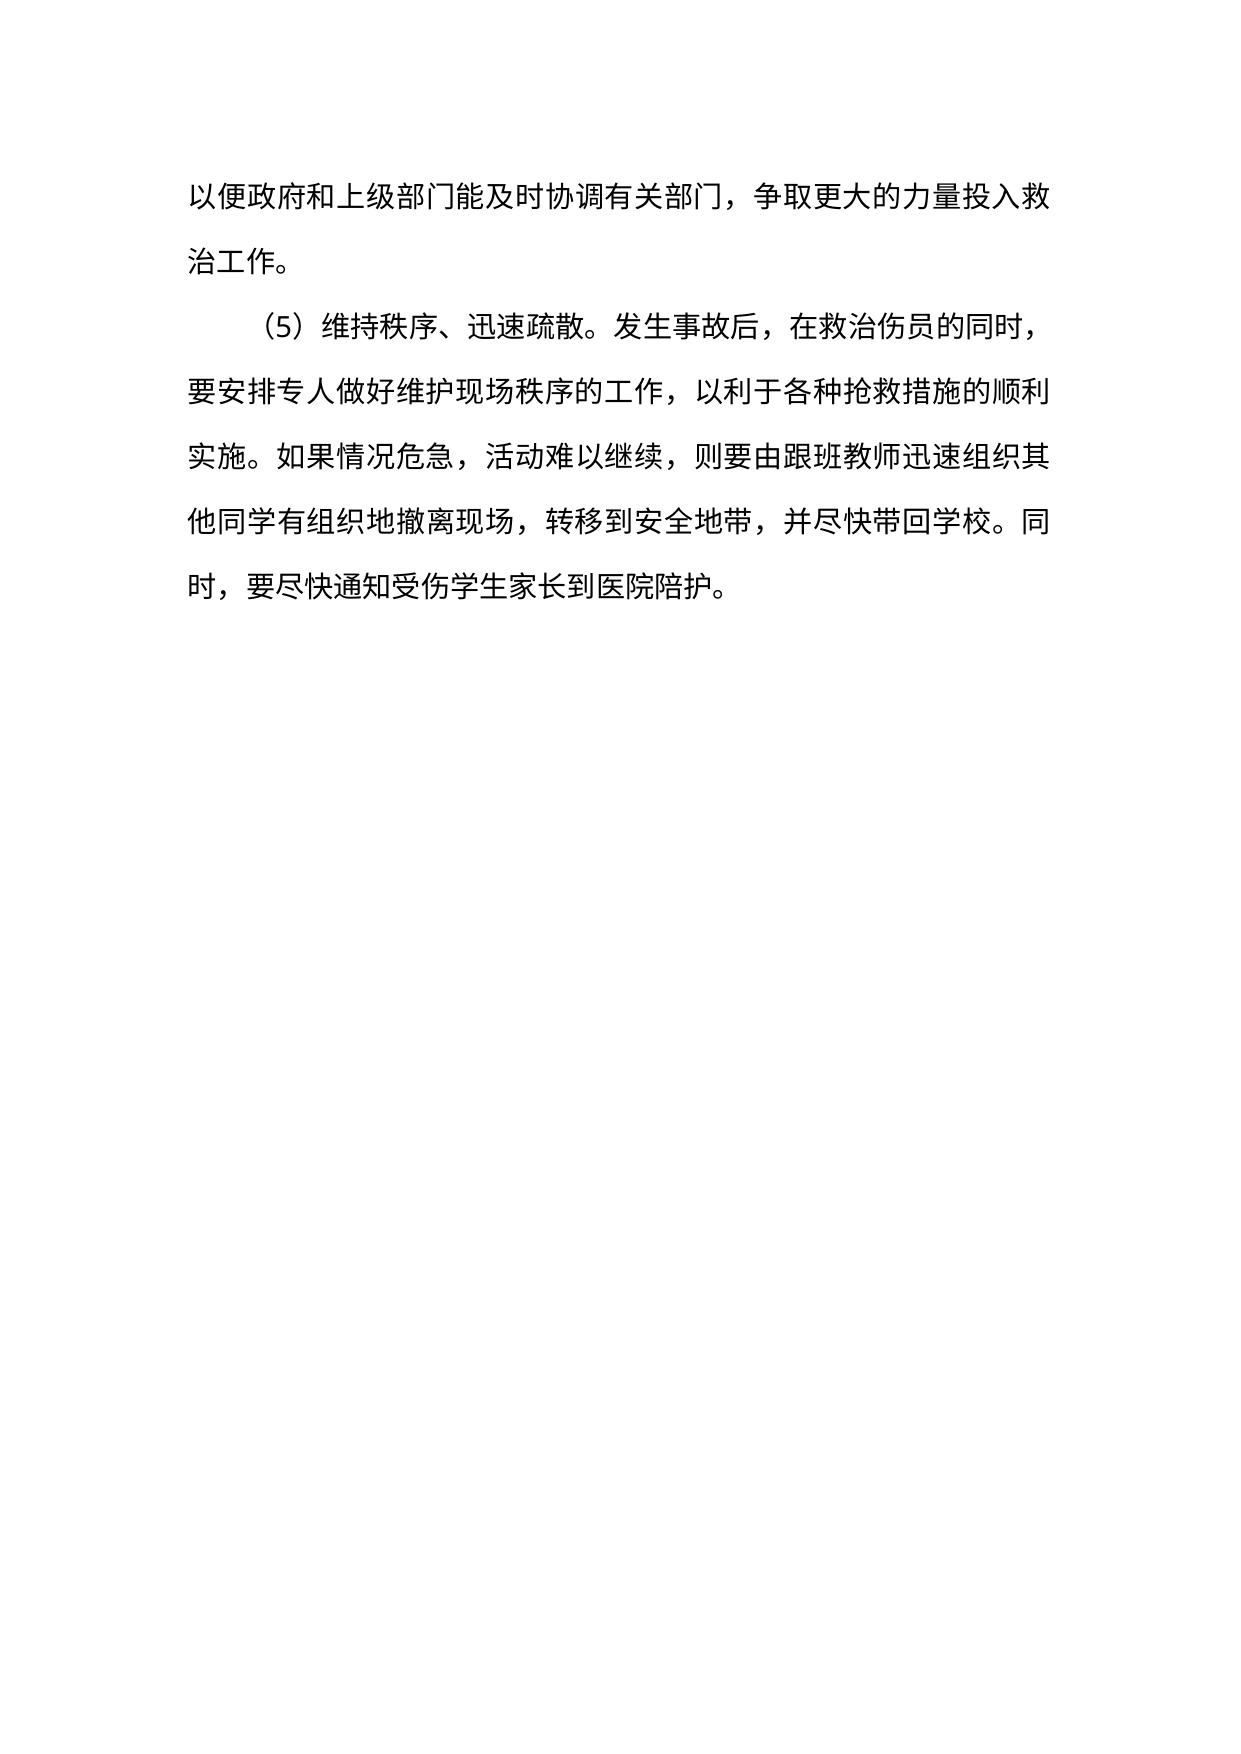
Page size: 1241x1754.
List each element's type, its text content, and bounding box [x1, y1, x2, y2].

text （5）维持秩序、迅速疏散。发生事故后，在救治伤员的同时，要安排专人做好维护现场秩序的工作，以利于各种抢救措施的顺利实施。如果情况危急，活动难以继续，则要由跟班教师迅速组织其他同学有组织地撤离现场，转移到安全地带，并尽快带回学校。同时，要尽快通知受伤学生家长到医院陪护。 [187, 292, 1053, 617]
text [187, 162, 1053, 292]
